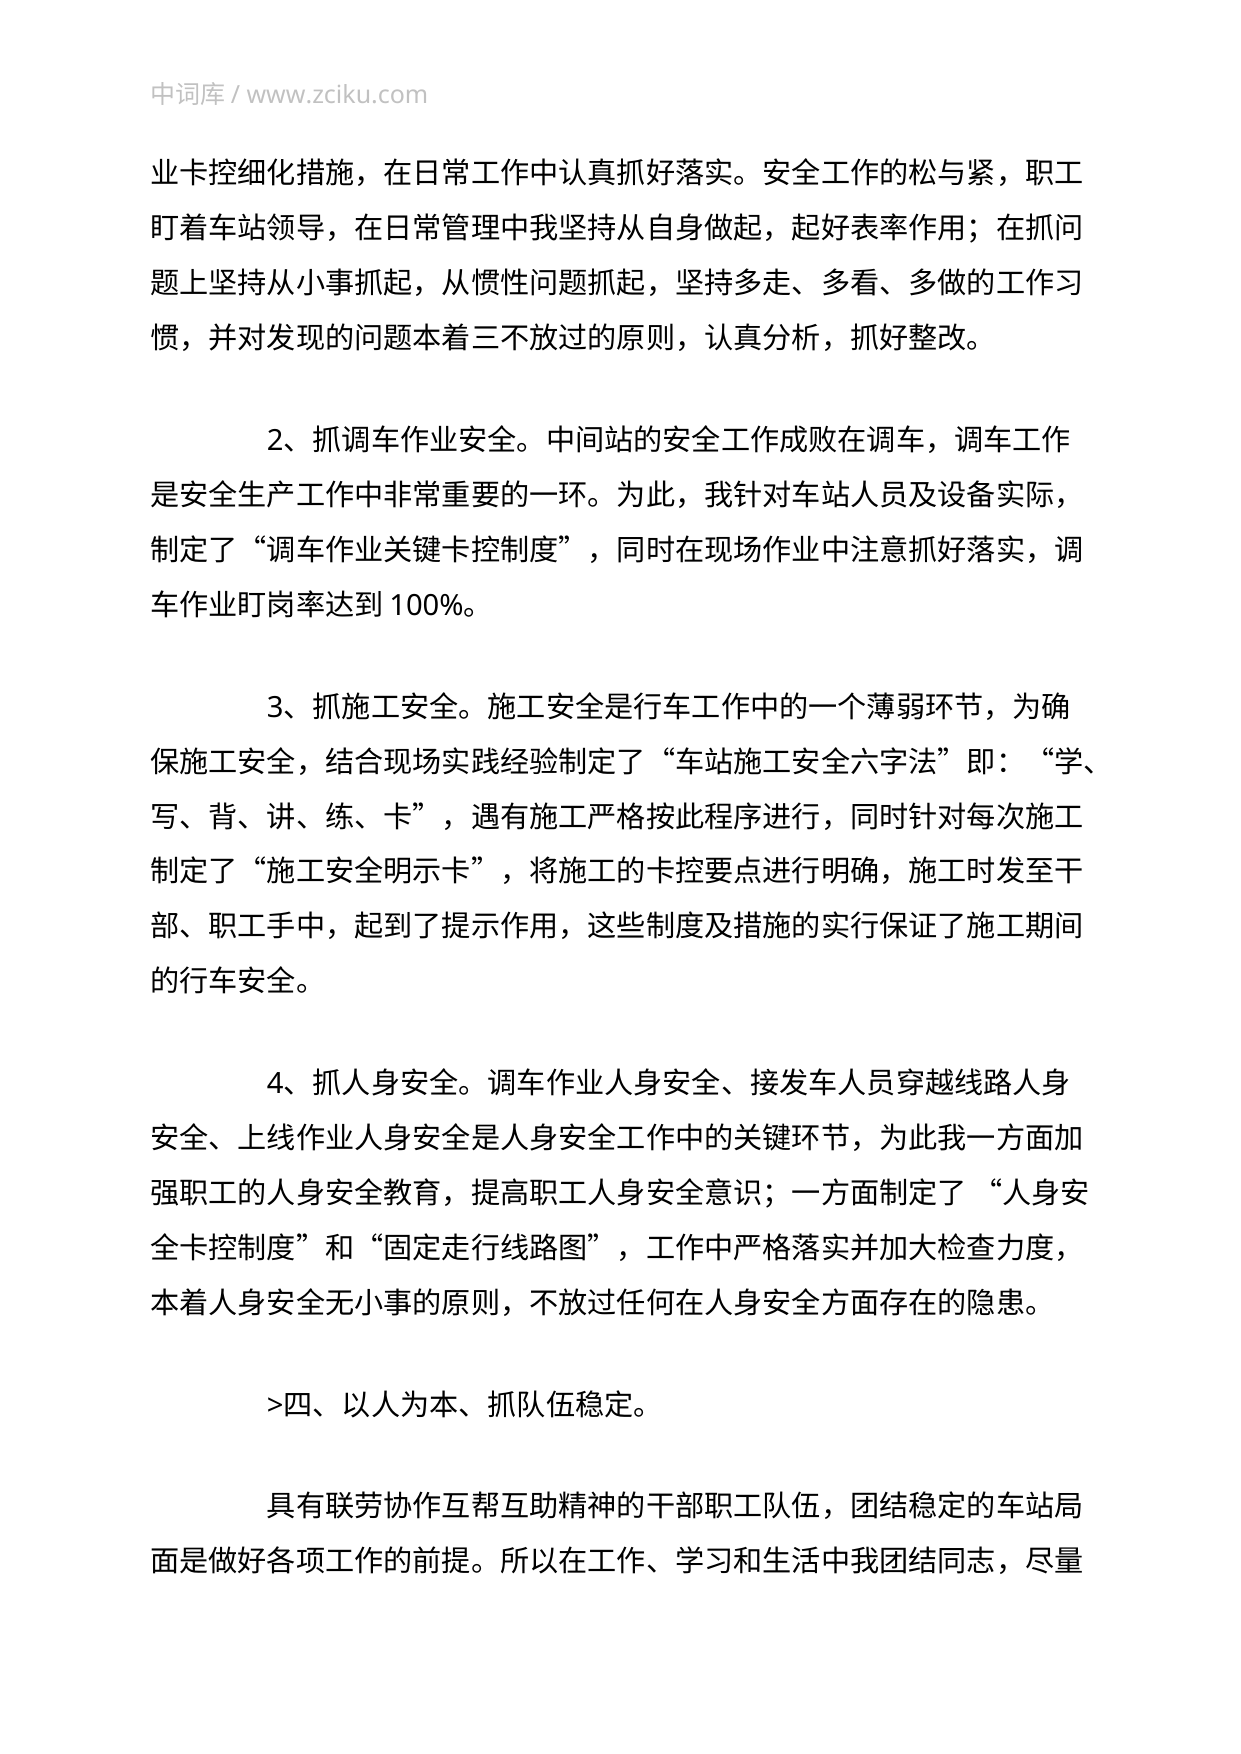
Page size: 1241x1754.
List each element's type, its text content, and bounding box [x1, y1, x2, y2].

text >四、以人为本、抓队伍稳定。 [150, 1381, 1090, 1423]
text 3、抓施工安全。施工安全是行车工作中的一个薄弱环节，为确保施工安全，结合现场实践经验制定了“车站施工安全六字法”即：“学、写、背、讲、练、卡”，遇有施工严格按此程序进行，同时针对每次施工制定了“施工安全明示卡”，将施工的卡控要点进行明确，施工时发至干部、职工手中，起到了提示作用，这些制度及措施的实行保证了施工期间的行车安全。 [150, 683, 1090, 1000]
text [150, 1483, 1090, 1580]
text 2、抓调车作业安全。中间站的安全工作成败在调车，调车工作是安全生产工作中非常重要的一环。为此，我针对车站人员及设备实际，制定了“调车作业关键卡控制度”，同时在现场作业中注意抓好落实，调车作业盯岗率达到100%。 [150, 416, 1090, 624]
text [150, 150, 1090, 357]
text 4、抓人身安全。调车作业人身安全、接发车人员穿越线路人身安全、上线作业人身安全是人身安全工作中的关键环节，为此我一方面加强职工的人身安全教育，提高职工人身安全意识；一方面制定了 “人身安全卡控制度”和“固定走行线路图”，工作中严格落实并加大检查力度，本着人身安全无小事的原则，不放过任何在人身安全方面存在的隐患。 [150, 1059, 1090, 1322]
